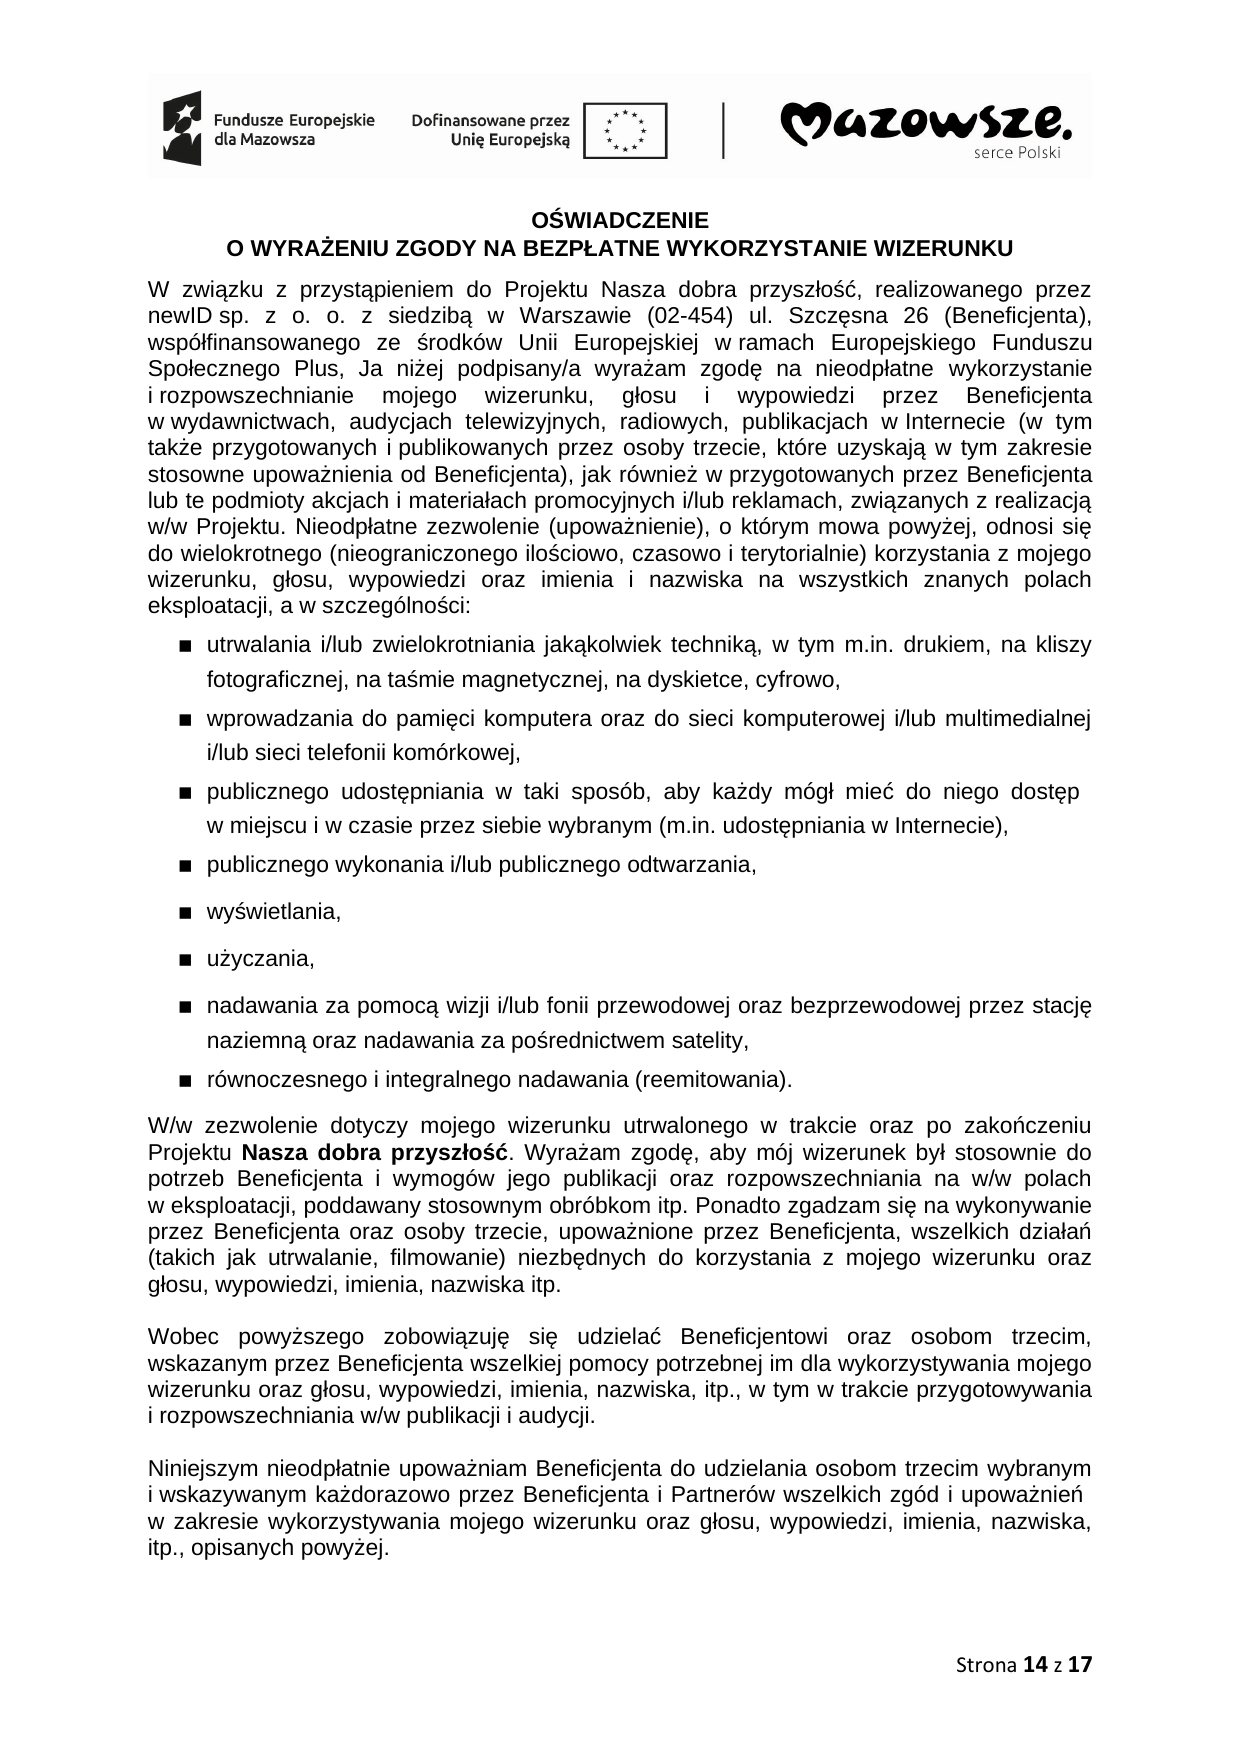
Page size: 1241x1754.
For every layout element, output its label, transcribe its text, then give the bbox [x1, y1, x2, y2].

text Wobec powyższego zobowiązuję się udzielać Beneficjentowi oraz osobom trzecim, wskazanym przez Beneficjenta wszelkiej pomocy potrzebnej im dla wykorzystywania mojego wizerunku oraz głosu, wypowiedzi, imienia, nazwiska, itp., w tym w trakcie przygotowywania i rozpowszechniania w/w publikacji i audycji. [148, 1323, 1093, 1429]
list równoczesnego i integralnego nadawania (reemitowania). [177, 1053, 1093, 1100]
text O WYRAŻENIU ZGODY NA BEZPŁATNE WYKORZYSTANIE WIZERUNKU [148, 235, 1093, 262]
picture [147, 73, 1093, 179]
text W związku z przystąpieniem do Projektu Nasza dobra przyszłość, realizowanego przez newID sp. z o. o. z siedzibą w Warszawie (02-454) ul. Szczęsna 26 (Beneficjenta), współfinansowanego ze środków Unii Europejskiej w ramach Europejskiego Funduszu Społecznego Plus, Ja niżej podpisany/a wyrażam zgodę na nieodpłatne wykorzystanie i rozpowszechnianie mojego wizerunku, głosu i wypowiedzi przez Beneficjenta w wydawnictwach, audycjach telewizyjnych, radiowych, publikacjach w Internecie (w tym także przygotowanych i publikowanych przez osoby trzecie, które uzyskają w tym zakresie stosowne upoważnienia od Beneficjenta), jak również w przygotowanych przez Beneficjenta lub te podmioty akcjach i materiałach promocyjnych i/lub reklamach, związanych z realizacją w/w Projektu. Nieodpłatne zezwolenie (upoważnienie), o którym mowa powyżej, odnosi się do wielokrotnego (nieograniczonego ilościowo, czasowo i terytorialnie) korzystania z mojego wizerunku, głosu, wypowiedzi oraz imienia i nazwiska na wszystkich znanych polach eksploatacji, a w szczególności: [148, 276, 1093, 619]
list publicznego wykonania i/lub publicznego odtwarzania, [177, 839, 1093, 886]
list wprowadzania do pamięci komputera oraz do sieci komputerowej i/lub multimedialnej i/lub sieci telefonii komórkowej, [177, 692, 1093, 765]
text OŚWIADCZENIE [148, 207, 1093, 233]
list publicznego udostępniania w taki sposób, aby każdy mógł mieć do niego dostęp w miejscu i w czasie przez siebie wybranym (m.in. udostępniania w Internecie), [177, 765, 1093, 839]
list użyczania, [177, 933, 1093, 980]
text W/w zezwolenie dotyczy mojego wizerunku utrwalonego w trakcie oraz po zakończeniu Projektu Nasza dobra przyszłość. Wyrażam zgodę, aby mój wizerunek był stosownie do potrzeb Beneficjenta i wymogów jego publikacji oraz rozpowszechniania na w/w polach w eksploatacji, poddawany stosownym obróbkom itp. Ponadto zgadzam się na wykonywanie przez Beneficjenta oraz osoby trzecie, upoważnione przez Beneficjenta, wszelkich działań (takich jak utrwalanie, filmowanie) niezbędnych do korzystania z mojego wizerunku oraz głosu, wypowiedzi, imienia, nazwiska itp. [148, 1112, 1093, 1297]
text Niniejszym nieodpłatnie upoważniam Beneficjenta do udzielania osobom trzecim wybranym i wskazywanym każdorazowo przez Beneficjenta i Partnerów wszelkich zgód i upoważnień w zakresie wykorzystywania mojego wizerunku oraz głosu, wypowiedzi, imienia, nazwiska, itp., opisanych powyżej. [148, 1455, 1093, 1561]
list utrwalania i/lub zwielokrotniania jakąkolwiek techniką, w tym m.in. drukiem, na kliszy fotograficznej, na taśmie magnetycznej, na dyskietce, cyfrowo, [177, 619, 1093, 692]
list nadawania za pomocą wizji i/lub fonii przewodowej oraz bezprzewodowej przez stację naziemną oraz nadawania za pośrednictwem satelity, [177, 980, 1093, 1053]
list wyświetlania, [177, 886, 1093, 933]
